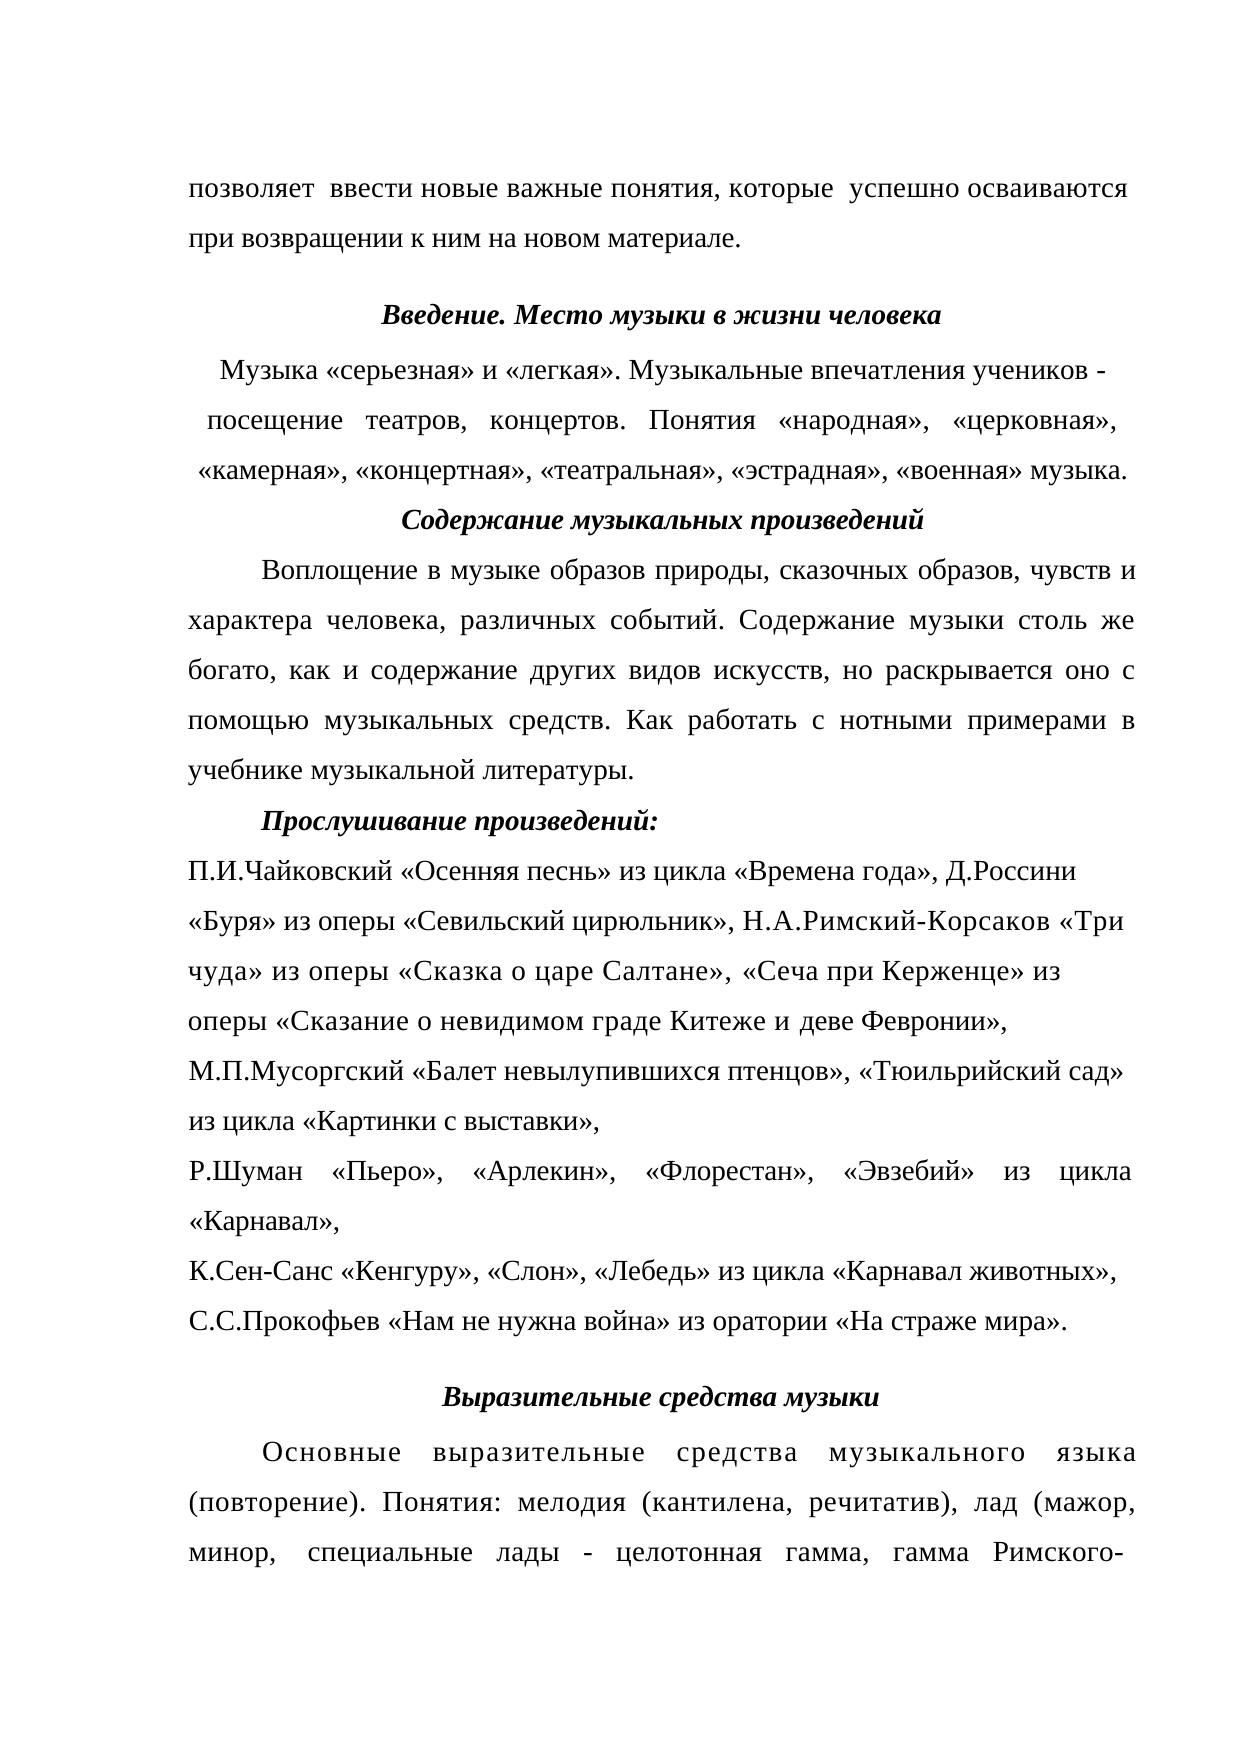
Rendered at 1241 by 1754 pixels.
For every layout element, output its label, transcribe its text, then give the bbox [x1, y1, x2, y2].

text К.Сен-Санс «Кенгуру», «Слон», «Лебедь» из цикла «Карнавал животных», С.С.Прокофьев «Нам не нужна война» из оратории «На страже мира». [189, 1240, 1137, 1340]
text Воплощение в музыке образов природы, сказочных образов, чувств и характера человека, различных событий. Содержание музыки столь же богато, как и содержание других видов искусств, но раскрывается оно с помощью музыкальных средств. Как работать с нотными примерами в учебнике музыкальной литературы. [188, 539, 1136, 789]
text Введение. Место музыки в жизни человека [188, 297, 1135, 331]
text Музыка «серьезная» и «легкая». Музыкальные впечатления учеников - посещение театров, концертов. Понятия «народная», «церковная», «камерная», «концертная», «театральная», «эстрадная», «военная» музыка. Содержание музыкальных произведений [188, 339, 1137, 539]
text Р.Шуман «Пьеро», «Арлекин», «Флорестан», «Эвзебий» из цикла «Карнавал», [189, 1140, 1137, 1240]
text Прослушивание произведений: [261, 790, 1137, 840]
text Основные выразительные средства музыкального языка (повторение). Понятия: мелодия (кантилена, речитатив), лад (мажор, минор, специальные лады - целотонная гамма, гамма Римского- [188, 1421, 1137, 1571]
text позволяет ввести новые важные понятия, которые успешно осваиваются при возвращении к ним на новом материале. [188, 158, 1137, 258]
text Выразительные средства музыки [188, 1379, 1134, 1412]
text М.П.Мусоргский «Балет невылупившихся птенцов», «Тюильрийский сад» из цикла «Картинки с выставки», [188, 1040, 1137, 1140]
text П.И.Чайковский «Осенняя песнь» из цикла «Времена года», Д.Россини «Буря» из оперы «Севильский цирюльник», Н.А.Римский-Корсаков «Три чуда» из оперы «Сказка о царе Салтане», «Сеча при Керженце» из оперы «Сказание о невидимом граде Китеже и деве Февронии», [188, 840, 1137, 1040]
